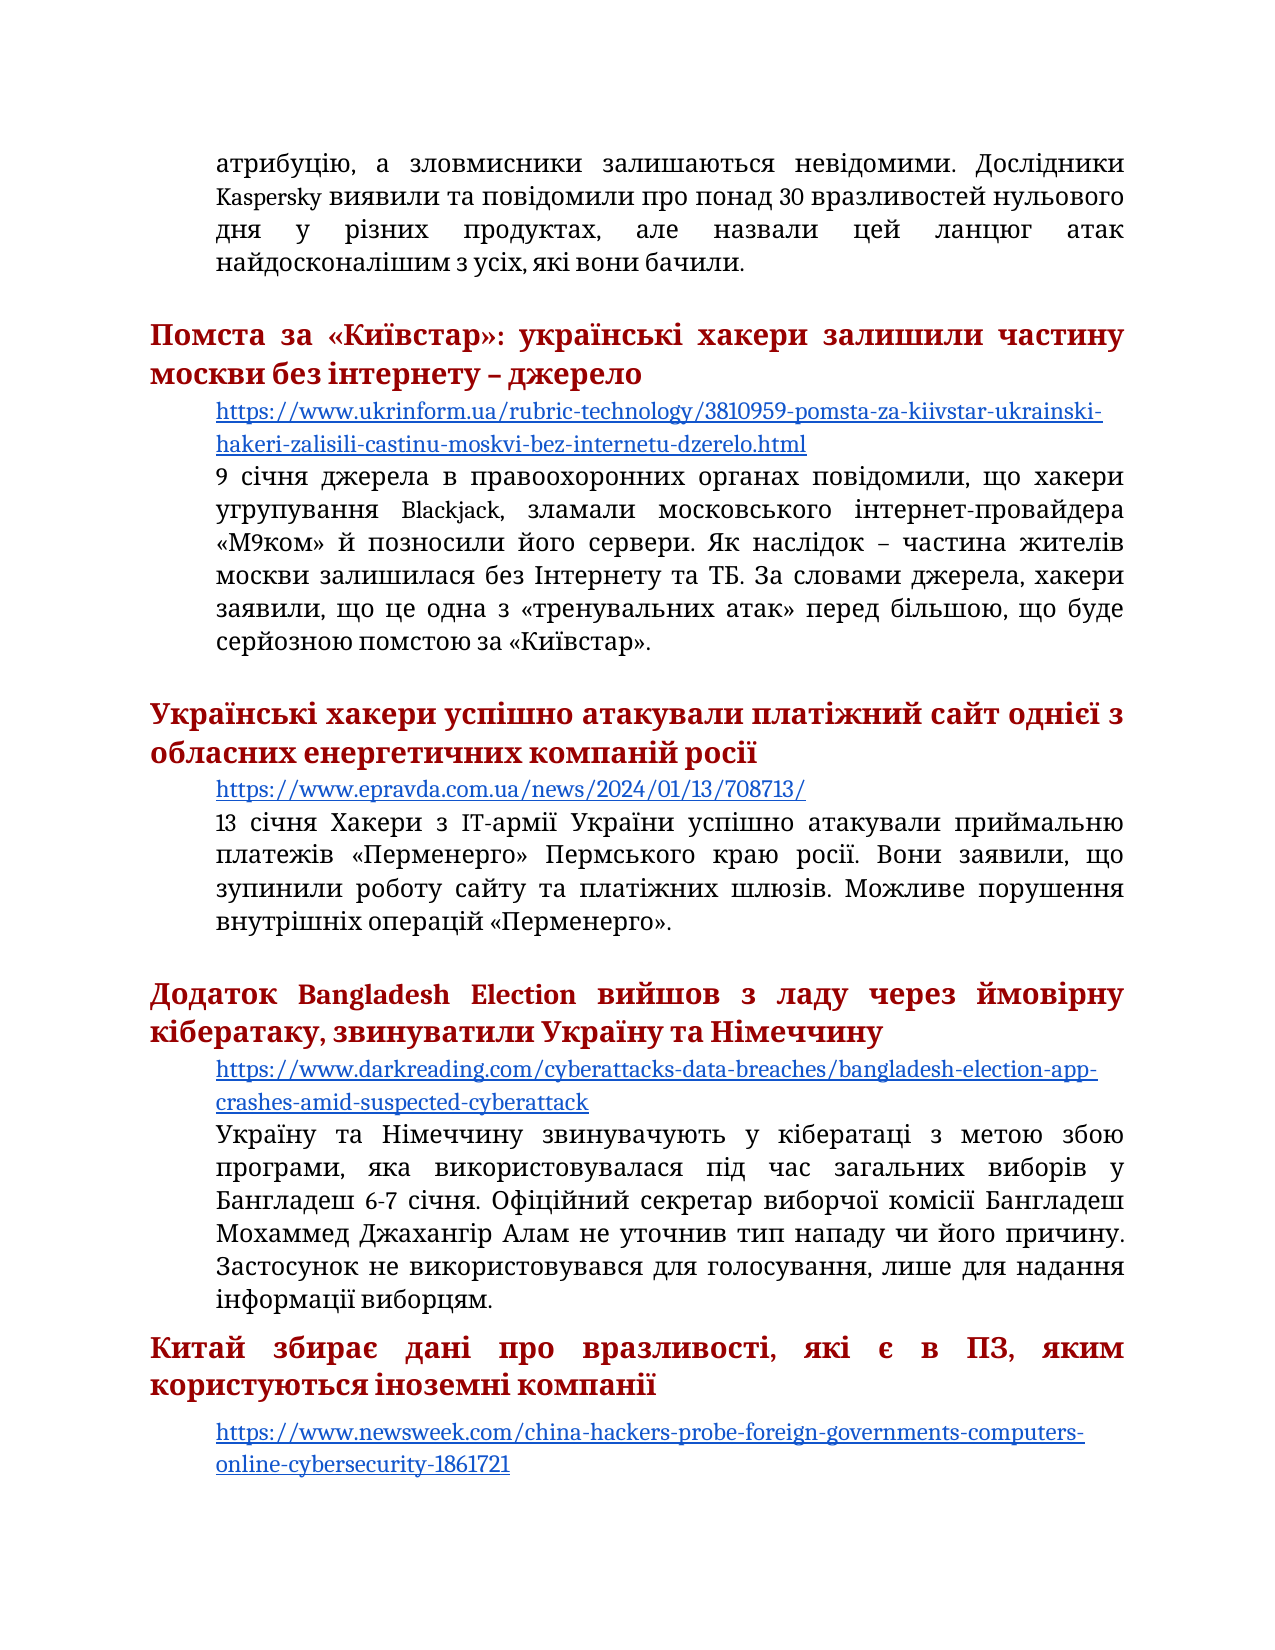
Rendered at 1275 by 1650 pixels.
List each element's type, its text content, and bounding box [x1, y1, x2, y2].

text https://www.darkreading.com/cyberattacks-data-breaches/bangladesh-election-app-crashes-amid-suspected-cyberattack [216, 1055, 1125, 1117]
text 13 січня Хакери з IT-армії України успішно атакували приймальню платежів «Перменерго» Пермського краю росії. Вони заявили, що зупинили роботу сайту та платіжних шлюзів. Можливе порушення внутрішніх операцій «Перменерго». [216, 808, 1125, 936]
text Україну та Німеччину звинувачують у кібератаці з метою збою програми, яка використовувалася під час загальних виборів у Бангладеш 6-7 січня. Офіційний секретар виборчої комісії Бангладеш Мохаммед Джахангір Алам не уточнив тип нападу чи його причину. Застосунок не використовувався для голосування, лише для надання інформації виборцям. [216, 1121, 1125, 1315]
text https://www.newsweek.com/china-hackers-probe-foreign-governments-computers-online-cybersecurity-1861721 [216, 1418, 1125, 1478]
text https://www.epravda.com.ua/news/2024/01/13/708713/ [216, 775, 1125, 804]
text https://www.ukrinform.ua/rubric-technology/3810959-pomsta-za-kiivstar-ukrainski-hakeri-zalisili-castinu-moskvi-bez-internetu-dzerelo.html [216, 397, 1125, 458]
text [216, 150, 1125, 278]
subtitle Додаток Bangladesh Election вийшов з ладу через ймовірну кібератаку, звинуватили Україну та Німеччину [150, 978, 1125, 1050]
text 9 січня джерела в правоохоронних органах повідомили, що хакери угрупування Blackjack, зламали московського інтернет-провайдера «М9ком» й позносили його сервери. Як наслідок – частина жителів москви залишилася без Інтернету та ТБ. За словами джерела, хакери заявили, що це одна з «тренувальних атак» перед більшою, що буде серйозною помстою за «Київстар». [216, 463, 1125, 657]
subtitle Українські хакери успішно атакували платіжний сайт однієї з обласних енергетичних компаній росії [150, 698, 1125, 770]
subtitle Помста за «Київстар»: українські хакери залишили частину москви без інтернету – джерело [150, 319, 1125, 392]
subtitle Китай збирає дані про вразливості, які є в ПЗ, яким користуються іноземні компанії [150, 1332, 1125, 1402]
